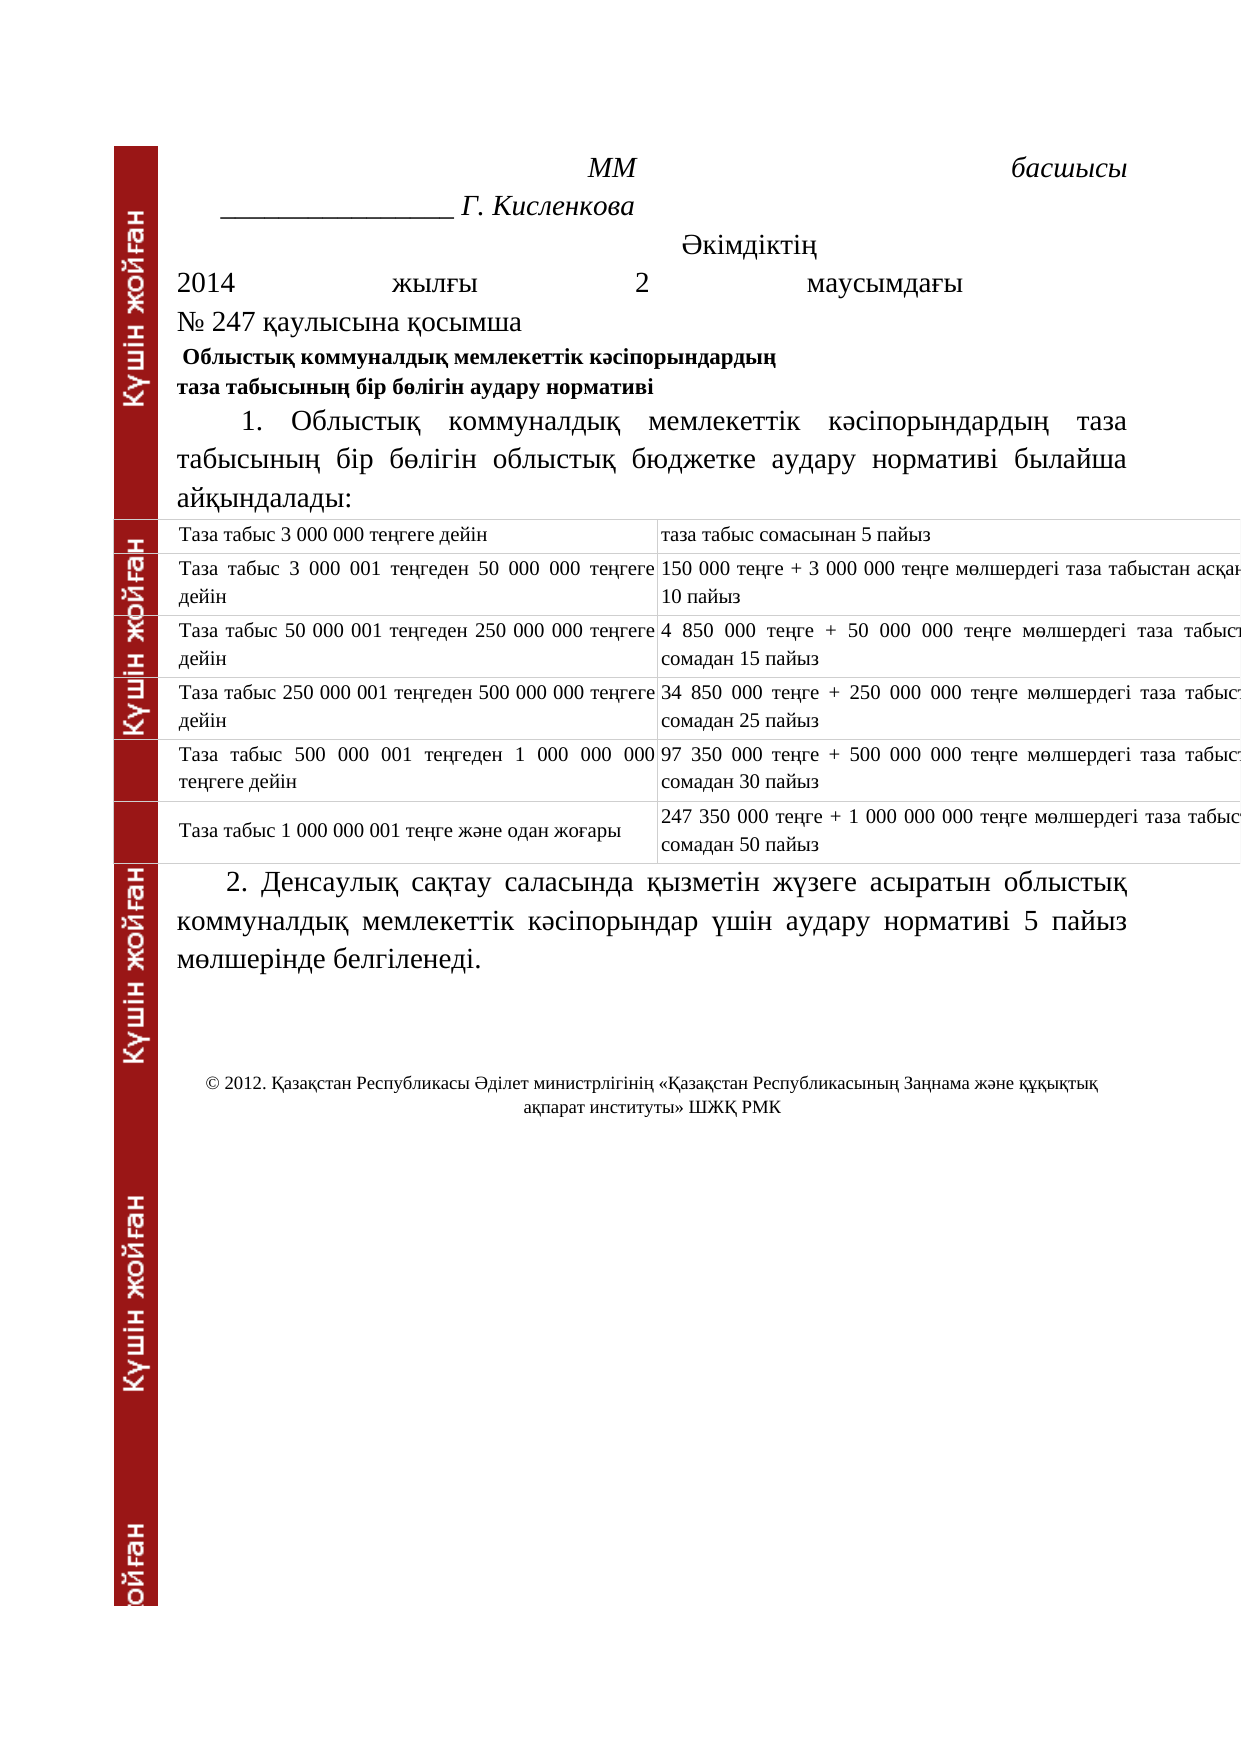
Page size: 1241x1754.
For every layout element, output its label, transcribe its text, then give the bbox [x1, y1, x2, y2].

table_header таза табыс сомасынан 5 пайыз [658, 520, 1240, 553]
text Облыстық коммуналдық мемлекеттік кәсіпорындардың таза табысының бір бөлігін аудару нормативі [112, 343, 1128, 399]
table_cell 34 850 000 теңге + 250 000 000 теңге мөлшердегi таза табыстан асқан сомадан 25 пайыз [658, 678, 1240, 739]
text "Қостанай облысы әкімдігінің экономика және бюджеттік жоспарлау басқармасы" ММ басшысы ________________ Г. Кисленкова [112, 150, 1128, 222]
table_cell 247 350 000 теңге + 1 000 000 000 теңге мөлшердегi таза табыстан асқан сомадан 50 пайыз [658, 802, 1240, 863]
picture [114, 222, 158, 227]
picture [114, 975, 158, 1072]
table_cell Таза табыс 500 000 001 теңгеден 1 000 000 000 теңгеге дейiн [114, 740, 657, 801]
table_cell 4 850 000 теңге + 50 000 000 теңге мөлшердегi таза табыстан асқан сомадан 15 пайыз [658, 616, 1240, 677]
table_cell Таза табыс 1 000 000 001 теңге және одан жоғары [114, 802, 657, 863]
picture [114, 1118, 158, 1606]
picture [114, 399, 158, 403]
table_cell 150 000 теңге + 3 000 000 теңге мөлшердегi таза табыстан асқан сомадан 10 пайыз [658, 554, 1240, 615]
table_cell Таза табыс 250 000 001 теңгеден 500 000 000 теңгеге дейiн [114, 678, 657, 739]
text 1. Облыстық коммуналдық мемлекеттік кәсіпорындардың таза табысының бір бөлігін облыстық бюджетке аудару нормативі былайша айқындалады: [112, 403, 1128, 514]
table_cell Таза табыс 50 000 001 теңгеден 250 000 000 теңгеге дейiн [114, 616, 657, 677]
picture [114, 514, 158, 519]
table_cell Таза табыс 3 000 001 теңгеден 50 000 000 теңгеге дейiн [114, 554, 657, 615]
table_cell 97 350 000 теңге + 500 000 000 теңге мөлшердегi таза табыстан асқан сомадан 30 пайыз [658, 740, 1240, 801]
table_header Таза табыс 3 000 000 теңгеге дейiн [114, 520, 657, 553]
text 2. Денсаулық сақтау саласында қызметiн жүзеге асыратын облыстық коммуналдық мемлекеттiк кәсiпорындар үшiн аудару нормативi 5 пайыз мөлшерінде белгiленедi. [112, 864, 1128, 975]
picture [114, 338, 158, 343]
text Әкімдіктің 2014 жылғы 2 маусымдағы № 247 қаулысына қосымша [112, 227, 1128, 338]
text © 2012. Қазақстан Республикасы Әділет министрлігінің «Қазақстан Республикасының Заңнама және құқықтық ақпарат институты» ШЖҚ РМК [112, 1072, 1128, 1118]
picture [114, 146, 158, 150]
